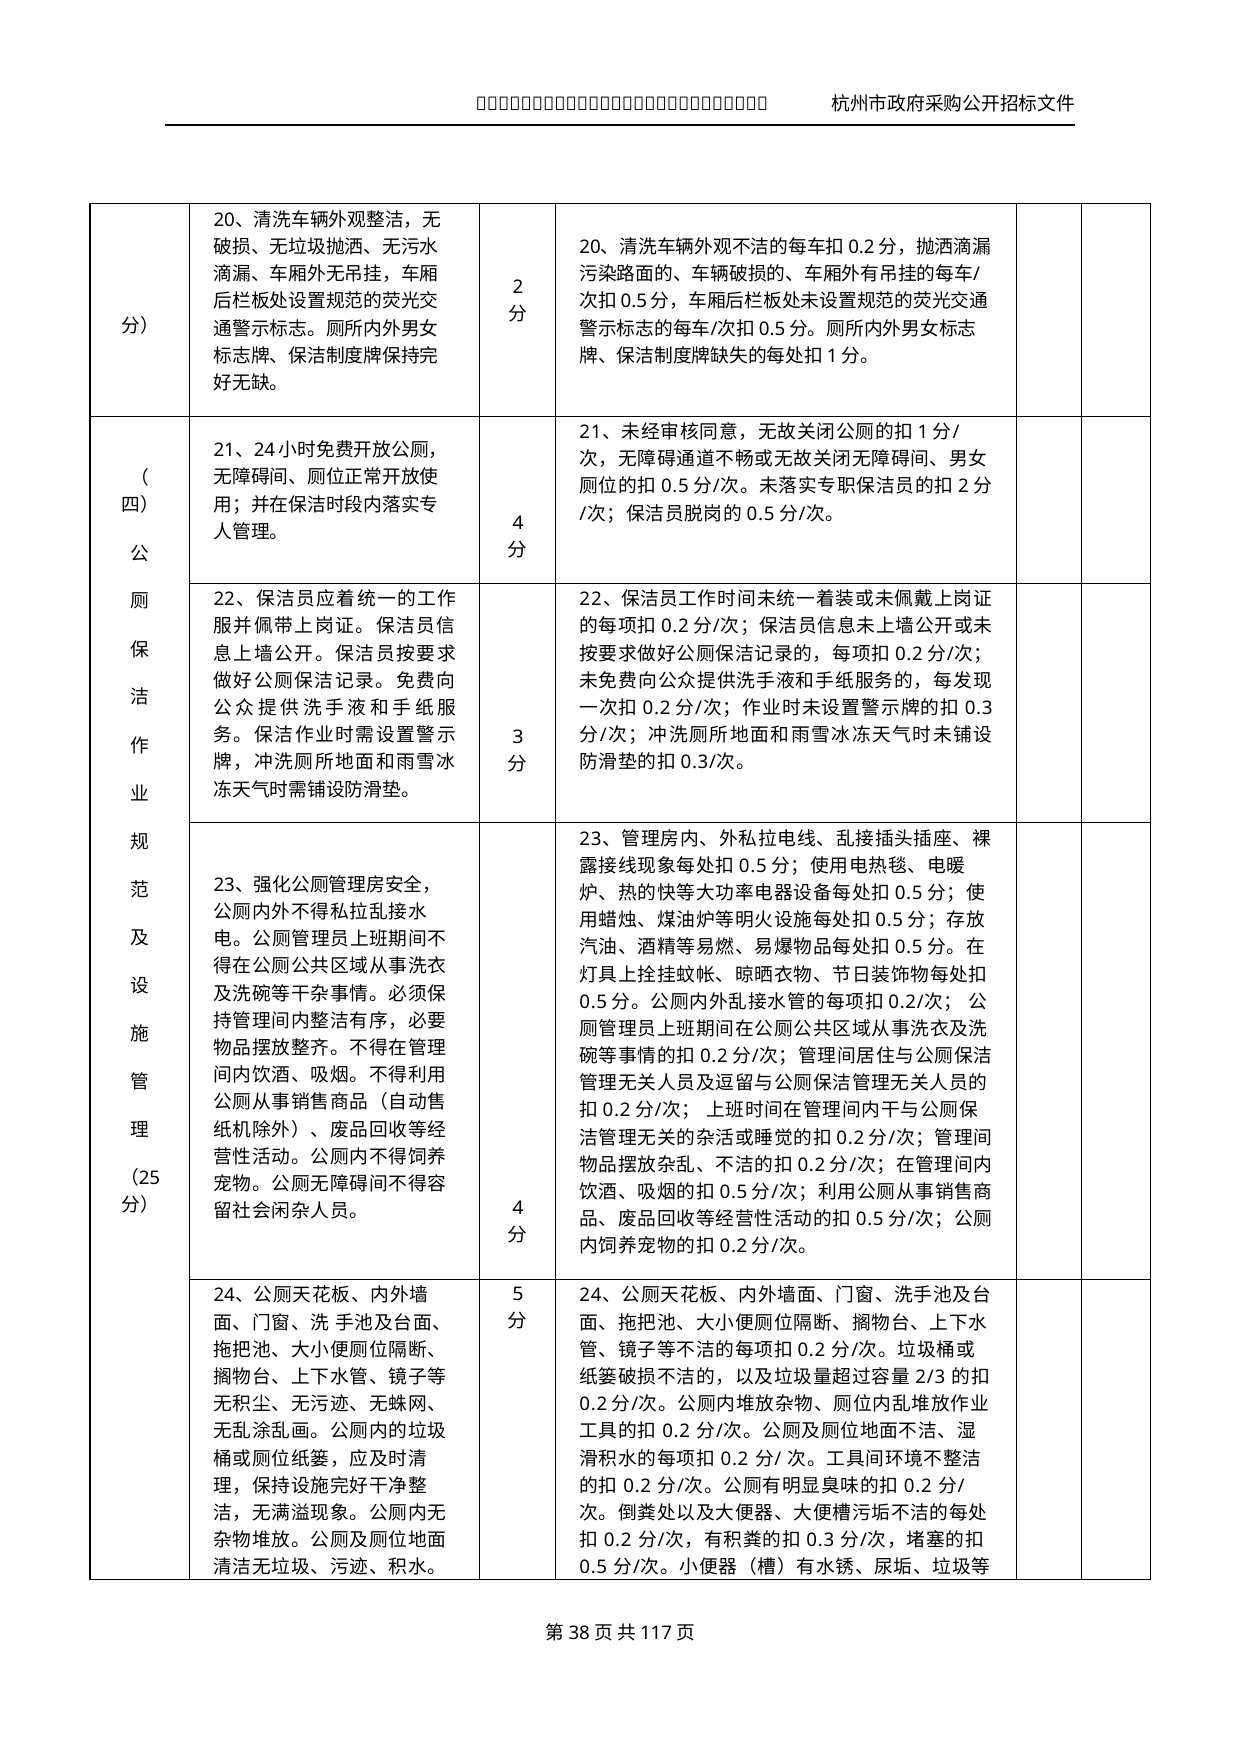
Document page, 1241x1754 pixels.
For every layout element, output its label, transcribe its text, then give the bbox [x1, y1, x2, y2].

table_cell [1082, 584, 1150, 822]
table_cell 20、清洗车辆外观不洁的每车扣0.2分，抛洒滴漏污染路面的、车辆破损的、车厢外有吊挂的每车/次扣0.5分，车厢后栏板处未设置规范的荧光交通警示标志的每车/次扣0.5分。厕所内外男女标志牌、保洁制度牌缺失的每处扣1分。 [556, 204, 1016, 416]
table_cell 21、未经审核同意，无故关闭公厕的扣1分/次，无障碍通道不畅或无故关闭无障碍间、男女厕位的扣0.5分/次。未落实专职保洁员的扣2分/次；保洁员脱岗的0.5分/次。 [556, 417, 1016, 583]
table_cell 4分 [480, 823, 555, 1279]
table_cell [1082, 417, 1150, 583]
table_cell 21、24小时免费开放公厕，无障碍间、厕位正常开放使用；并在保洁时段内落实专人管理。 [190, 417, 479, 583]
table_cell 20、清洗车辆外观整洁，无破损、无垃圾抛洒、无污水滴漏、车厢外无吊挂，车厢后栏板处设置规范的荧光交通警示标志。厕所内外男女标志牌、保洁制度牌保持完好无缺。 [190, 204, 479, 416]
table_cell 23、管理房内、外私拉电线、乱接插头插座、裸露接线现象每处扣0.5分；使用电热毯、电暖炉、热的快等大功率电器设备每处扣0.5分；使用蜡烛、煤油炉等明火设施每处扣0.5分；存放汽油、酒精等易燃、易爆物品每处扣0.5分。在灯具上拴挂蚊帐、晾晒衣物、节日装饰物每处扣0.5分。公厕内外乱接水管的每项扣0.2/次； 公厕管理员上班期间在公厕公共区域从事洗衣及洗碗等事情的扣0.2分/次；管理间居住与公厕保洁管理无关人员及逗留与公厕保洁管理无关人员的扣0.2分/次； 上班时间在管理间内干与公厕保洁管理无关的杂活或睡觉的扣0.2分/次；管理间物品摆放杂乱、不洁的扣0.2分/次；在管理间内饮酒、吸烟的扣0.5分/次；利用公厕从事销售商品、废品回收等经营性活动的扣0.5分/次；公厕内饲养宠物的扣0.2分/次。 [556, 823, 1016, 1279]
table_cell [1017, 584, 1081, 822]
table_cell （四） 公 厕 保 洁 作 业 规 范 及 设 施 管 理 （25 分） [91, 417, 189, 1579]
table_cell 22、保洁员工作时间未统一着装或未佩戴上岗证的每项扣0.2分/次；保洁员信息未上墙公开或未按要求做好公厕保洁记录的，每项扣0.2分/次；未免费向公众提供洗手液和手纸服务的，每发现一次扣0.2分/次；作业时未设置警示牌的扣0.3分/次；冲洗厕所地面和雨雪冰冻天气时未铺设防滑垫的扣0.3/次。 [556, 584, 1016, 822]
table_cell [1082, 823, 1150, 1279]
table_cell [556, 1280, 1016, 1579]
table_cell [1017, 823, 1081, 1279]
table_cell 4分 [480, 417, 555, 583]
table_cell [1082, 204, 1150, 416]
table_cell 22、保洁员应着统一的工作服并佩带上岗证。保洁员信息上墙公开。保洁员按要求做好公厕保洁记录。免费向公众提供洗手液和手纸服务。保洁作业时需设置警示牌，冲洗厕所地面和雨雪冰冻天气时需铺设防滑垫。 [190, 584, 479, 822]
table_cell 2分 [480, 204, 555, 416]
table_cell [1017, 204, 1081, 416]
table_cell [1017, 1280, 1081, 1579]
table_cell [190, 1280, 479, 1579]
table_cell [1017, 417, 1081, 583]
table_cell [1082, 1280, 1150, 1579]
table_cell 3分 [480, 584, 555, 822]
table_cell 5分 [480, 1280, 555, 1579]
table_cell 23、强化公厕管理房安全，公厕内外不得私拉乱接水电。公厕管理员上班期间不得在公厕公共区域从事洗衣及洗碗等干杂事情。必须保持管理间内整洁有序，必要物品摆放整齐。不得在管理间内饮酒、吸烟。不得利用公厕从事销售商品（自动售纸机除外）、废品回收等经营性活动。公厕内不得饲养宠物。公厕无障碍间不得容留社会闲杂人员。 [190, 823, 479, 1279]
